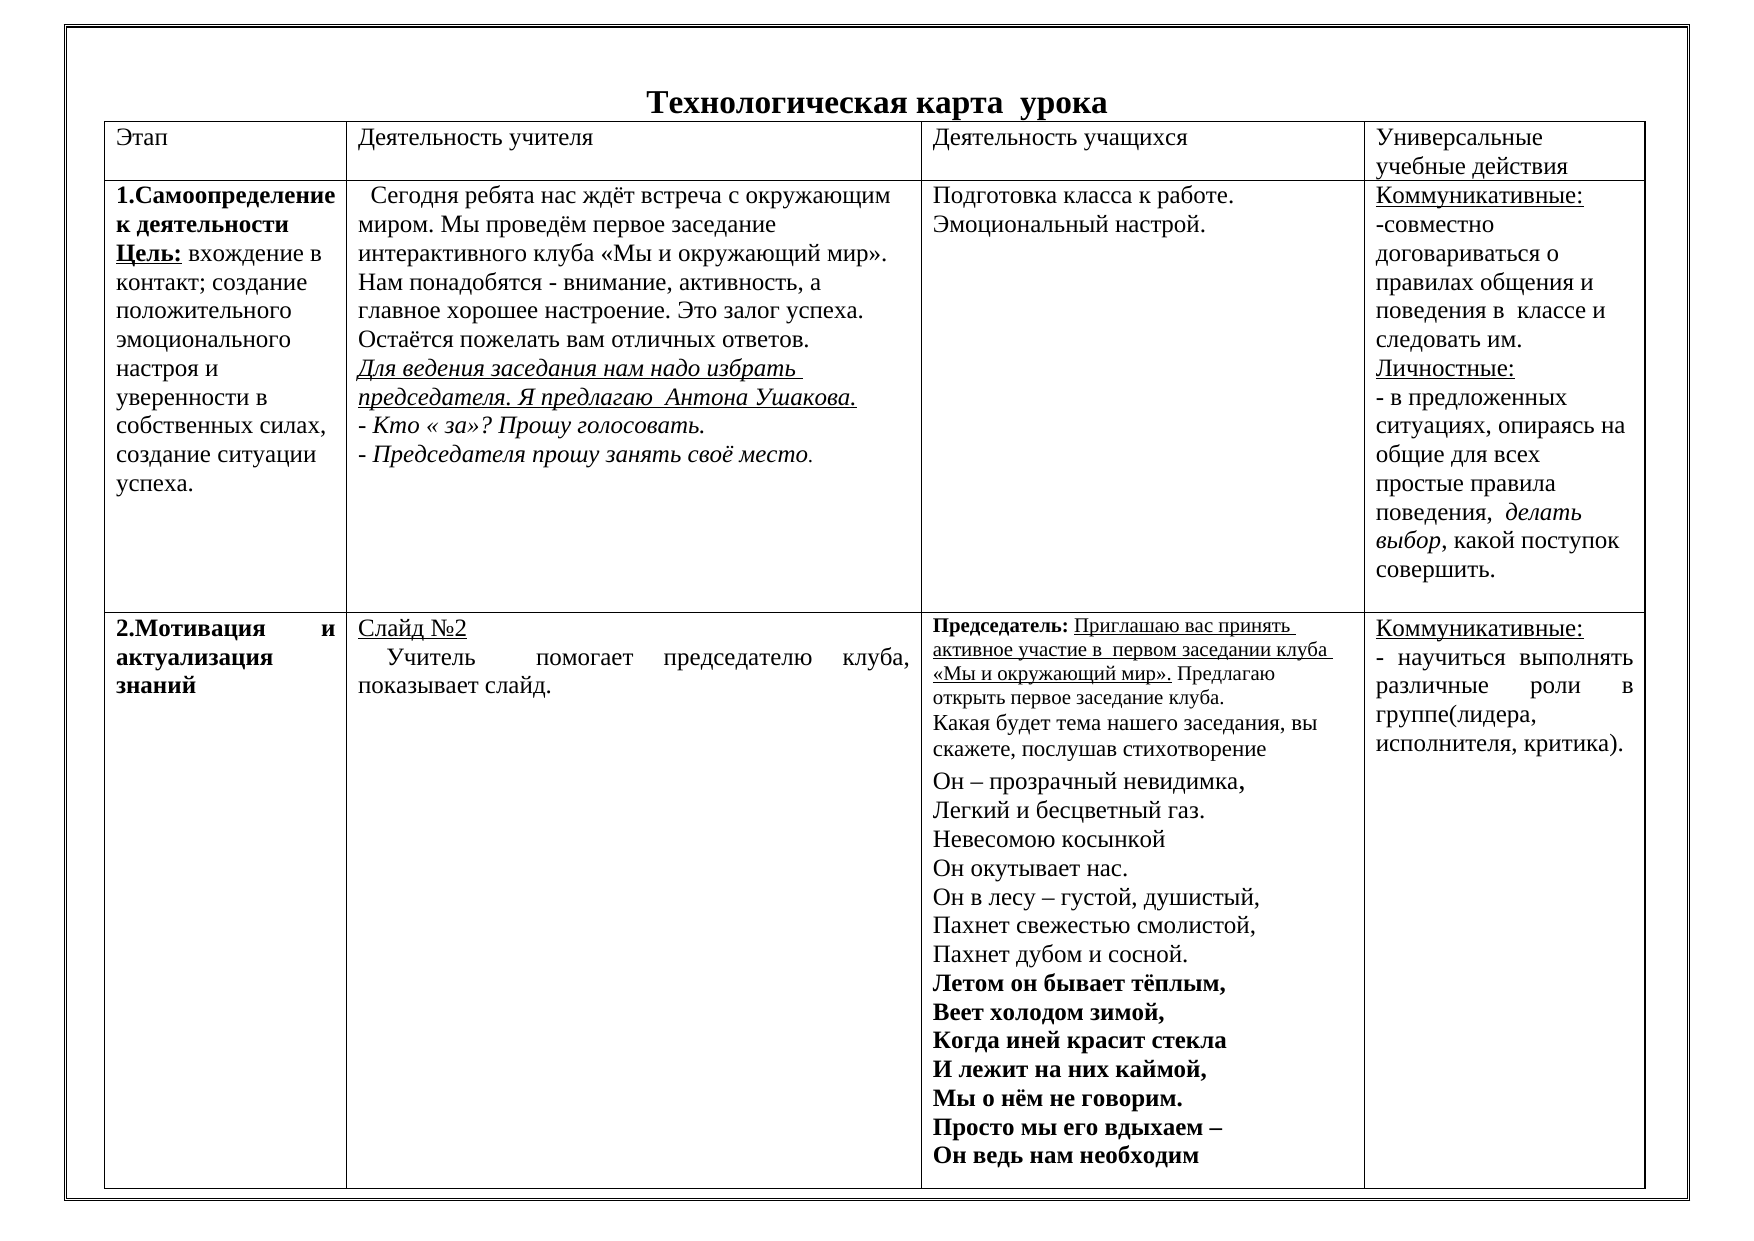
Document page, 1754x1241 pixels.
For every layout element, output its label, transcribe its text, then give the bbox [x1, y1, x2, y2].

table_header Деятельность учащихся [922, 122, 1364, 179]
table_header Универсальные учебные действия [1365, 122, 1644, 179]
table_header Деятельность учителя [347, 122, 921, 179]
table_cell 1.Самоопределение к деятельности Цель: вхождение в контакт; создание положительного эмоционального настроя и уверенности в собственных силах, создание ситуации успеха. [105, 181, 346, 612]
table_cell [347, 613, 921, 1188]
table_cell Коммуникативные: -совместно договариваться о правилах общения и поведения в классе и следовать им. Личностные: - в предложенных ситуациях, опираясь на общие для всех простые правила поведения, делать выбор, какой поступок совершить. [1365, 181, 1644, 612]
table_cell Сегодня ребята нас ждёт встреча с окружающим миром. Мы проведём первое заседание интерактивного клуба «Мы и окружающий мир». Нам понадобятся - внимание, активность, а главное хорошее настроение. Это залог успеха. Остаётся пожелать вам отличных ответов. Для ведения заседания нам надо избрать председателя. Я предлагаю Антона Ушакова. - Кто « за»? Прошу голосовать. - Председателя прошу занять своё место. [347, 181, 921, 612]
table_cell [105, 613, 346, 1188]
text Технологическая карта урока [75, 83, 1679, 121]
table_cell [1365, 613, 1644, 1188]
table_header Этап [105, 122, 346, 179]
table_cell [922, 613, 1364, 1188]
table_cell Подготовка класса к работе. Эмоциональный настрой. [922, 181, 1364, 612]
